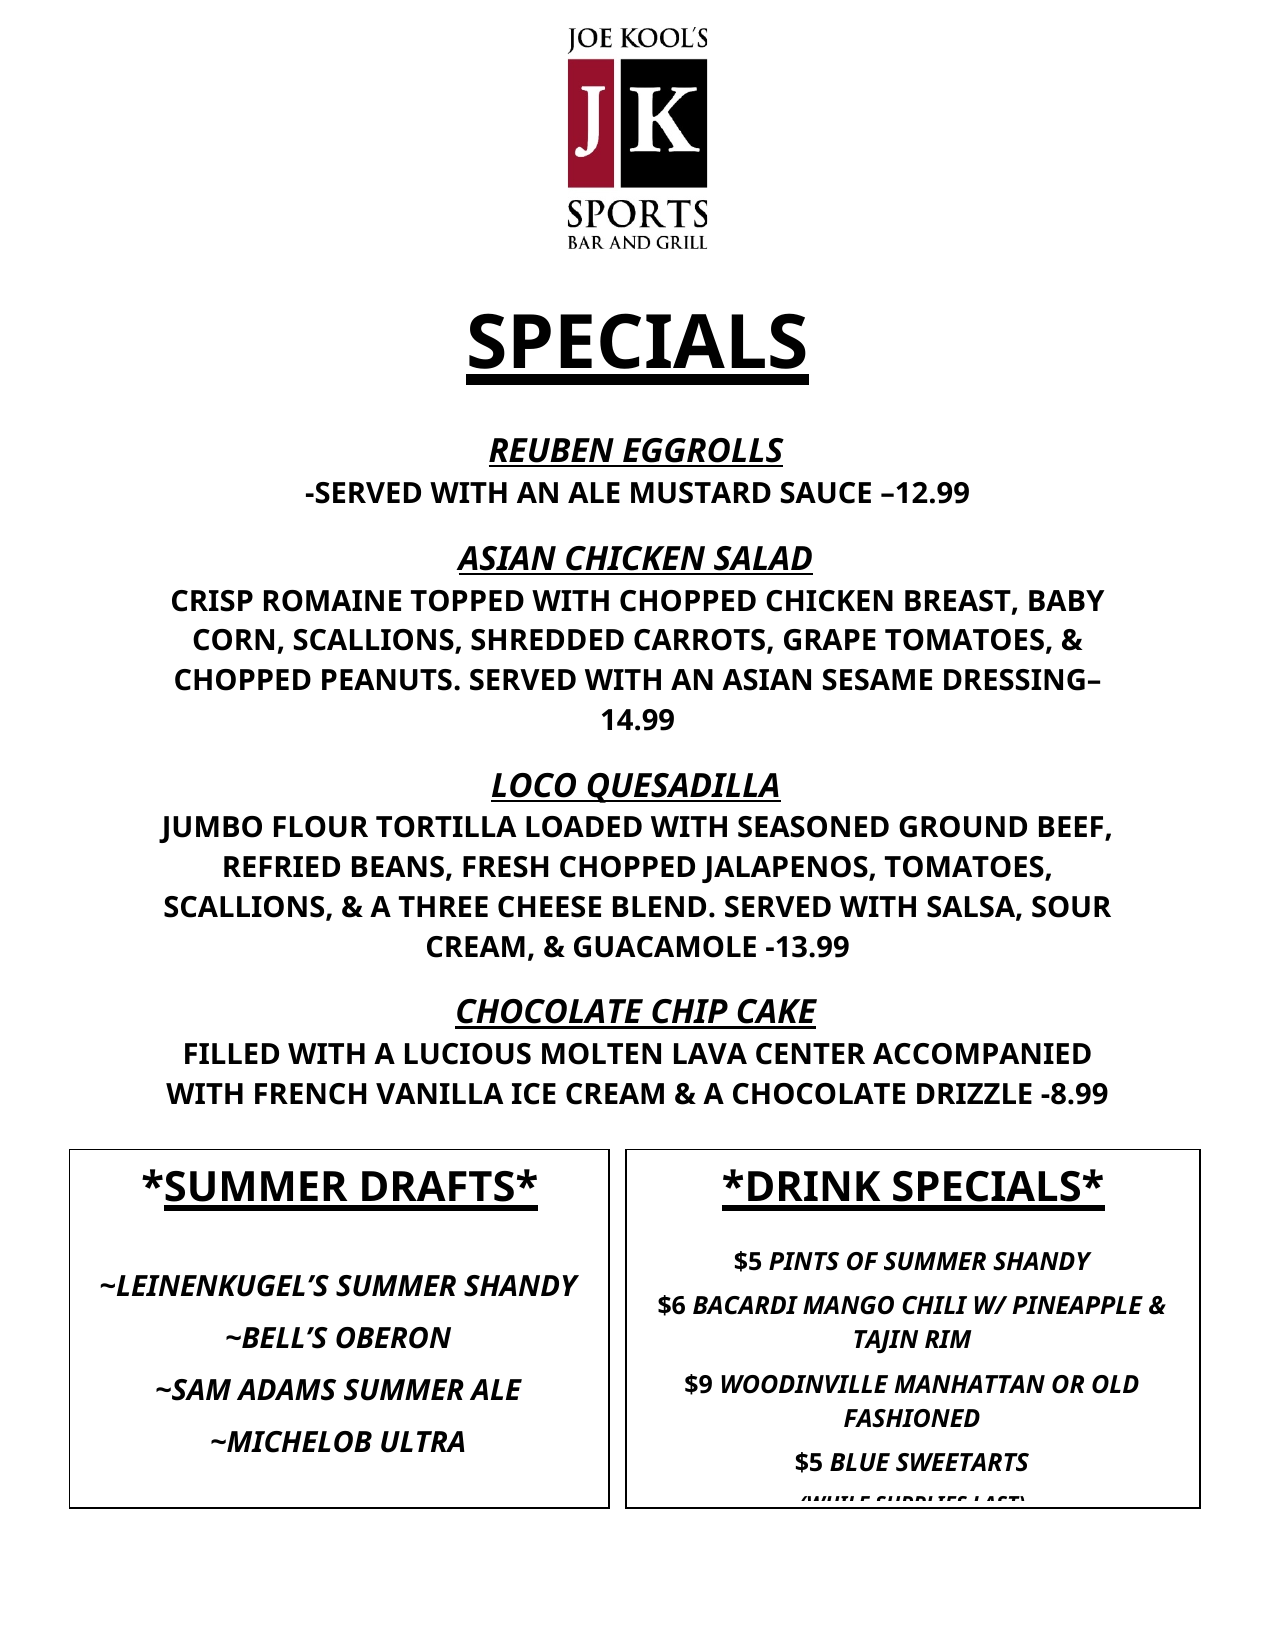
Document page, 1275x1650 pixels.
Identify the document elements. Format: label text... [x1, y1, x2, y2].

text CRISP ROMAINE TOPPED WITH CHOPPED CHICKEN BREAST, BABY CORN, SCALLIONS, SHREDDED CARROTS, GRAPE TOMATOES, & CHOPPED PEANUTS. SERVED WITH AN ASIAN SESAME DRESSING–14.99 [150, 580, 1125, 739]
text REUBEN EGGROLLS [150, 427, 1125, 472]
text LOCO QUESADILLA [150, 761, 1125, 807]
picture [567, 27, 708, 246]
text SPECIALS [150, 288, 1125, 391]
text ASIAN CHICKEN SALAD [150, 534, 1125, 580]
text FILLED WITH A LUCIOUS MOLTEN LAVA CENTER ACCOMPANIED WITH FRENCH VANILLA ICE CREAM & A CHOCOLATE DRIZZLE -8.99 [150, 1034, 1125, 1113]
text JUMBO FLOUR TORTILLA LOADED WITH SEASONED GROUND BEEF, REFRIED BEANS, FRESH CHOPPED JALAPENOS, TOMATOES, SCALLIONS, & A THREE CHEESE BLEND. SERVED WITH SALSA, SOUR CREAM, & GUACAMOLE -13.99 [150, 807, 1125, 966]
text CHOCOLATE CHIP CAKE [150, 988, 1125, 1034]
text -SERVED WITH AN ALE MUSTARD SAUCE –12.99 [150, 472, 1125, 512]
